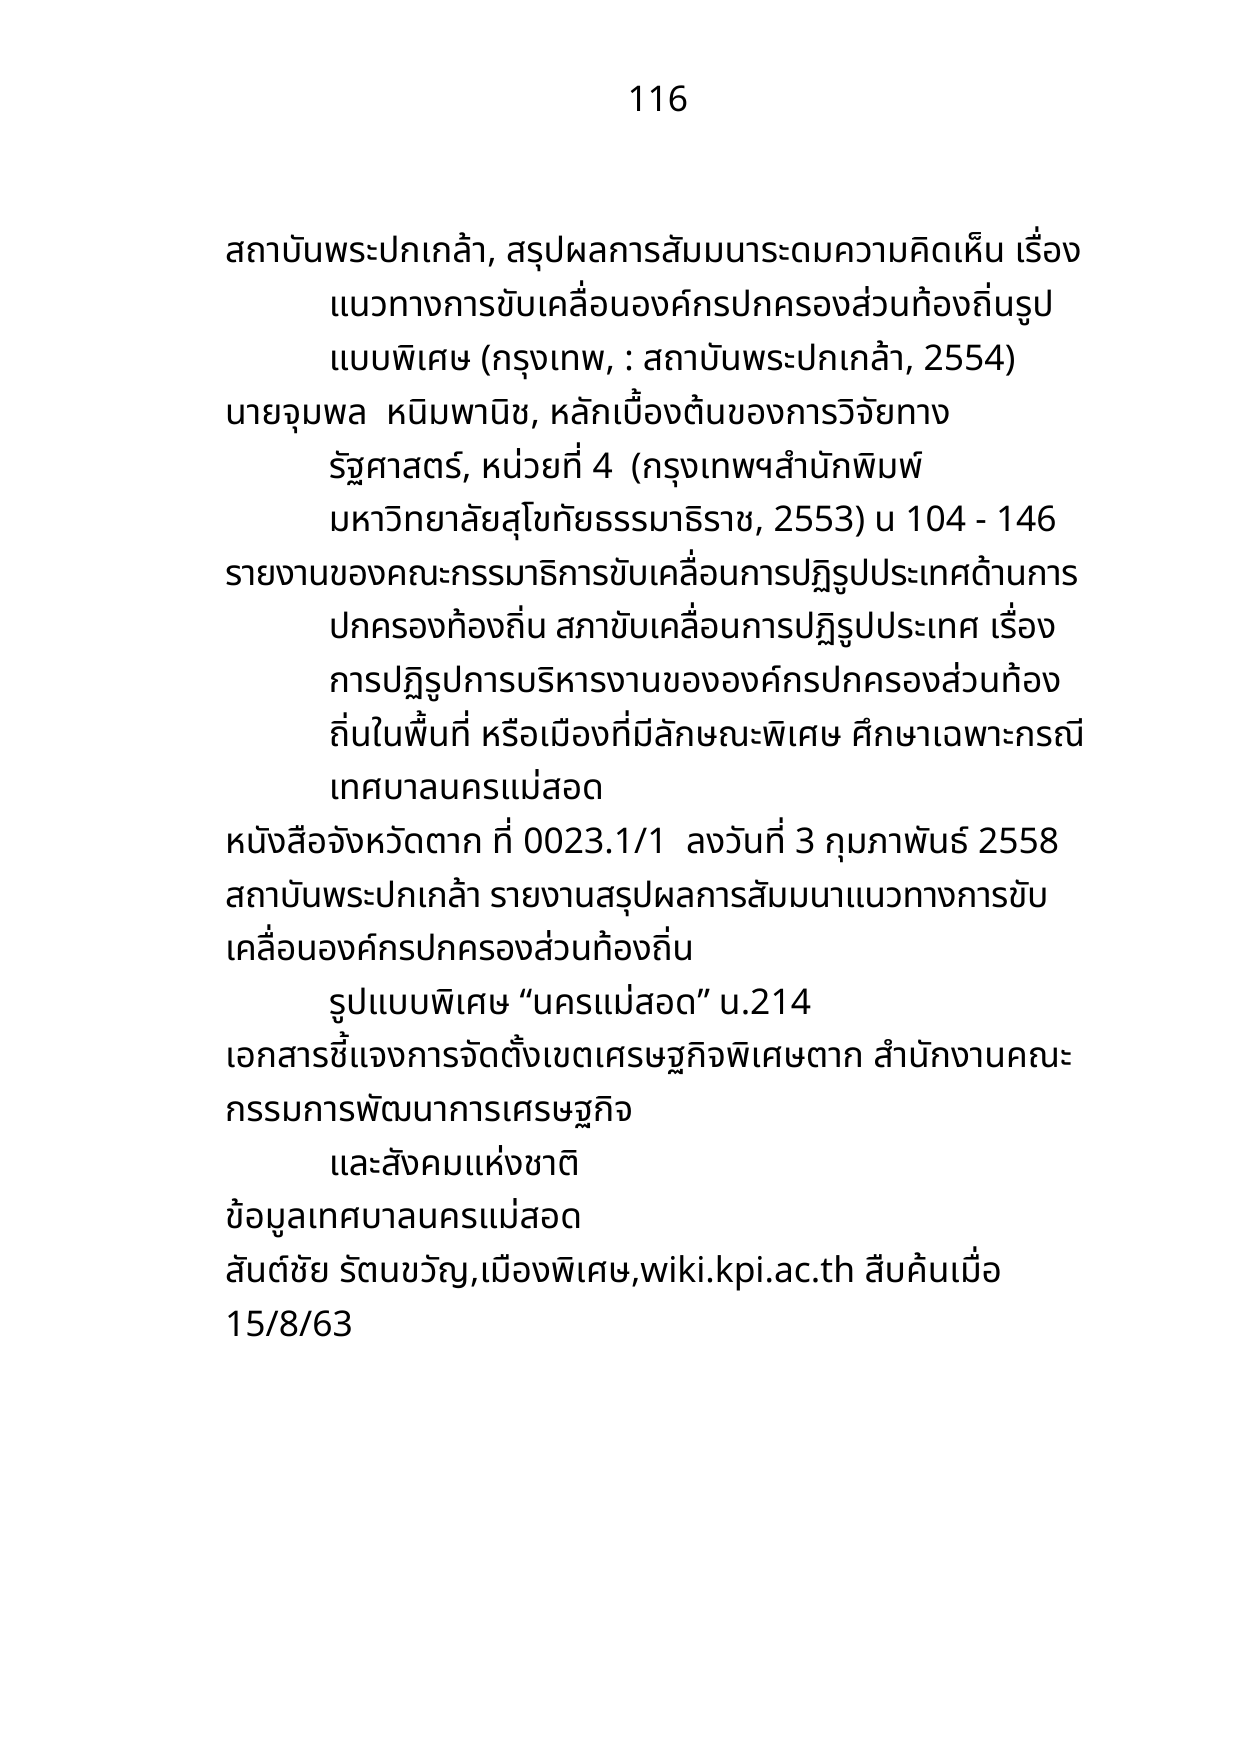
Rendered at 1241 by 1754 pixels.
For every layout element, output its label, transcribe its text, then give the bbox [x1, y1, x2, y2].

list ข้อมูลเทศบาลนครแม่สอด [225, 1191, 1090, 1244]
list รายงานของคณะกรรมาธิการขับเคลื่อนการปฏิรูปประเทศด้านการปกครองท้องถิ่น สภาขับเคลื่อนการปฏิรูปประเทศ เรื่อง การปฏิรูปการบริหารงานขององค์กรปกครองส่วนท้องถิ่นในพื้นที่ หรือเมืองที่มีลักษณะพิเศษ ศึกษาเฉพาะกรณีเทศบาลนครแม่สอด [225, 548, 1090, 816]
text และสังคมแห่งชาติ [225, 1137, 1090, 1191]
text เอกสารชี้แจงการจัดตั้งเขตเศรษฐกิจพิเศษตาก สำนักงานคณะกรรมการพัฒนาการเศรษฐกิจ [225, 1030, 1090, 1137]
text สถาบันพระปกเกล้า รายงานสรุปผลการสัมมนาแนวทางการขับเคลื่อนองค์กรปกครองส่วนท้องถิ่น [225, 869, 1090, 976]
list สันต์ชัย รัตนขวัญ,เมืองพิเศษ,wiki.kpi.ac.th สืบค้นเมื่อ 15/8/63 [225, 1244, 1090, 1347]
list หนังสือจังหวัดตาก ที่ 0023.1/1 ลงวันที่ 3 กุมภาพันธ์ 2558 [225, 816, 1090, 869]
list สถาบันพระปกเกล้า, สรุปผลการสัมมนาระดมความคิดเห็น เรื่อง แนวทางการขับเคลื่อนองค์กรปกครองส่วนท้องถิ่นรูปแบบพิเศษ (กรุงเทพ, : สถาบันพระปกเกล้า, 2554) [225, 225, 1090, 386]
list นายจุมพล หนิมพานิช, หลักเบื้องต้นของการวิจัยทางรัฐศาสตร์, หน่วยที่ 4 (กรุงเทพฯสำนักพิมพ์มหาวิทยาลัยสุโขทัยธรรมาธิราช, 2553) น 104 - 146 [225, 386, 1090, 548]
text รูปแบบพิเศษ “นครแม่สอด” น.214 [225, 976, 1090, 1030]
